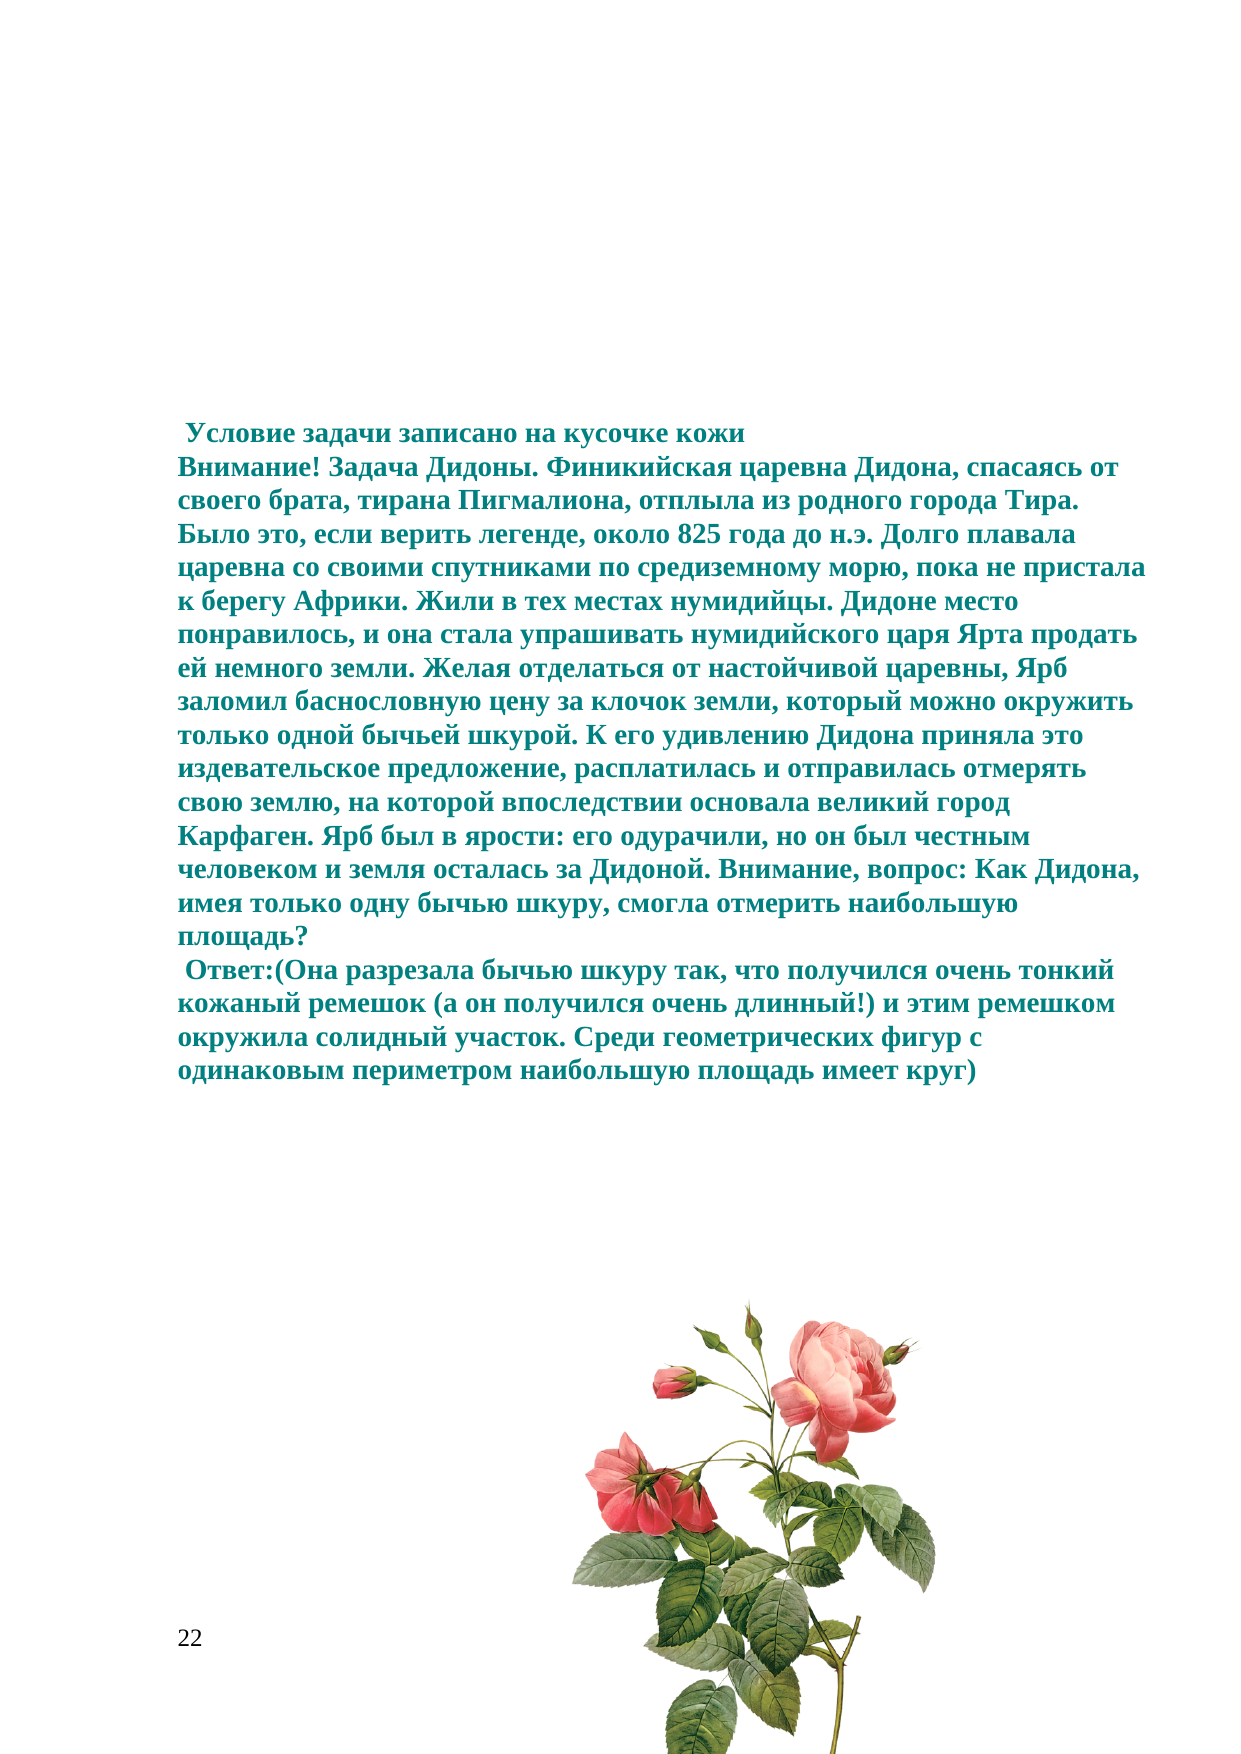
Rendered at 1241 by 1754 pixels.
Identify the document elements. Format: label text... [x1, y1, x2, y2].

text Условие задачи записано на кусочке кожи [177, 415, 1152, 449]
text Внимание! Задача Дидоны. Финикийская царевна Дидона, спасаясь от своего брата, тирана Пигмалиона, отплыла из родного города Тира. Было это, если верить легенде, около 825 года до н.э. Долго плавала царевна со своими спутниками по средиземному морю, пока не пристала к берегу Африки. Жили в тех местах нумидийцы. Дидоне место понравилось, и она стала упрашивать нумидийского царя Ярта продать ей немного земли. Желая отделаться от настойчивой царевны, Ярб заломил баснословную цену за клочок земли, который можно окружить только одной бычьей шкурой. К его удивлению Дидона приняла это издевательское предложение, расплатилась и отправилась отмерять свою землю, на которой впоследствии основала великий город Карфаген. Ярб был в ярости: его одурачили, но он был честным человеком и земля осталась за Дидоной. Внимание, вопрос: Как Дидона, имея только одну бычью шкуру, смогла отмерить наибольшую площадь? [177, 449, 1152, 952]
picture [566, 1290, 943, 1754]
text Ответ:(Она разрезала бычью шкуру так, что получился очень тонкий кожаный ремешок (а он получился очень длинный!) и этим ремешком окружила солидный участок. Среди геометрических фигур с одинаковым периметром наибольшую площадь имеет круг) [177, 952, 1152, 1086]
